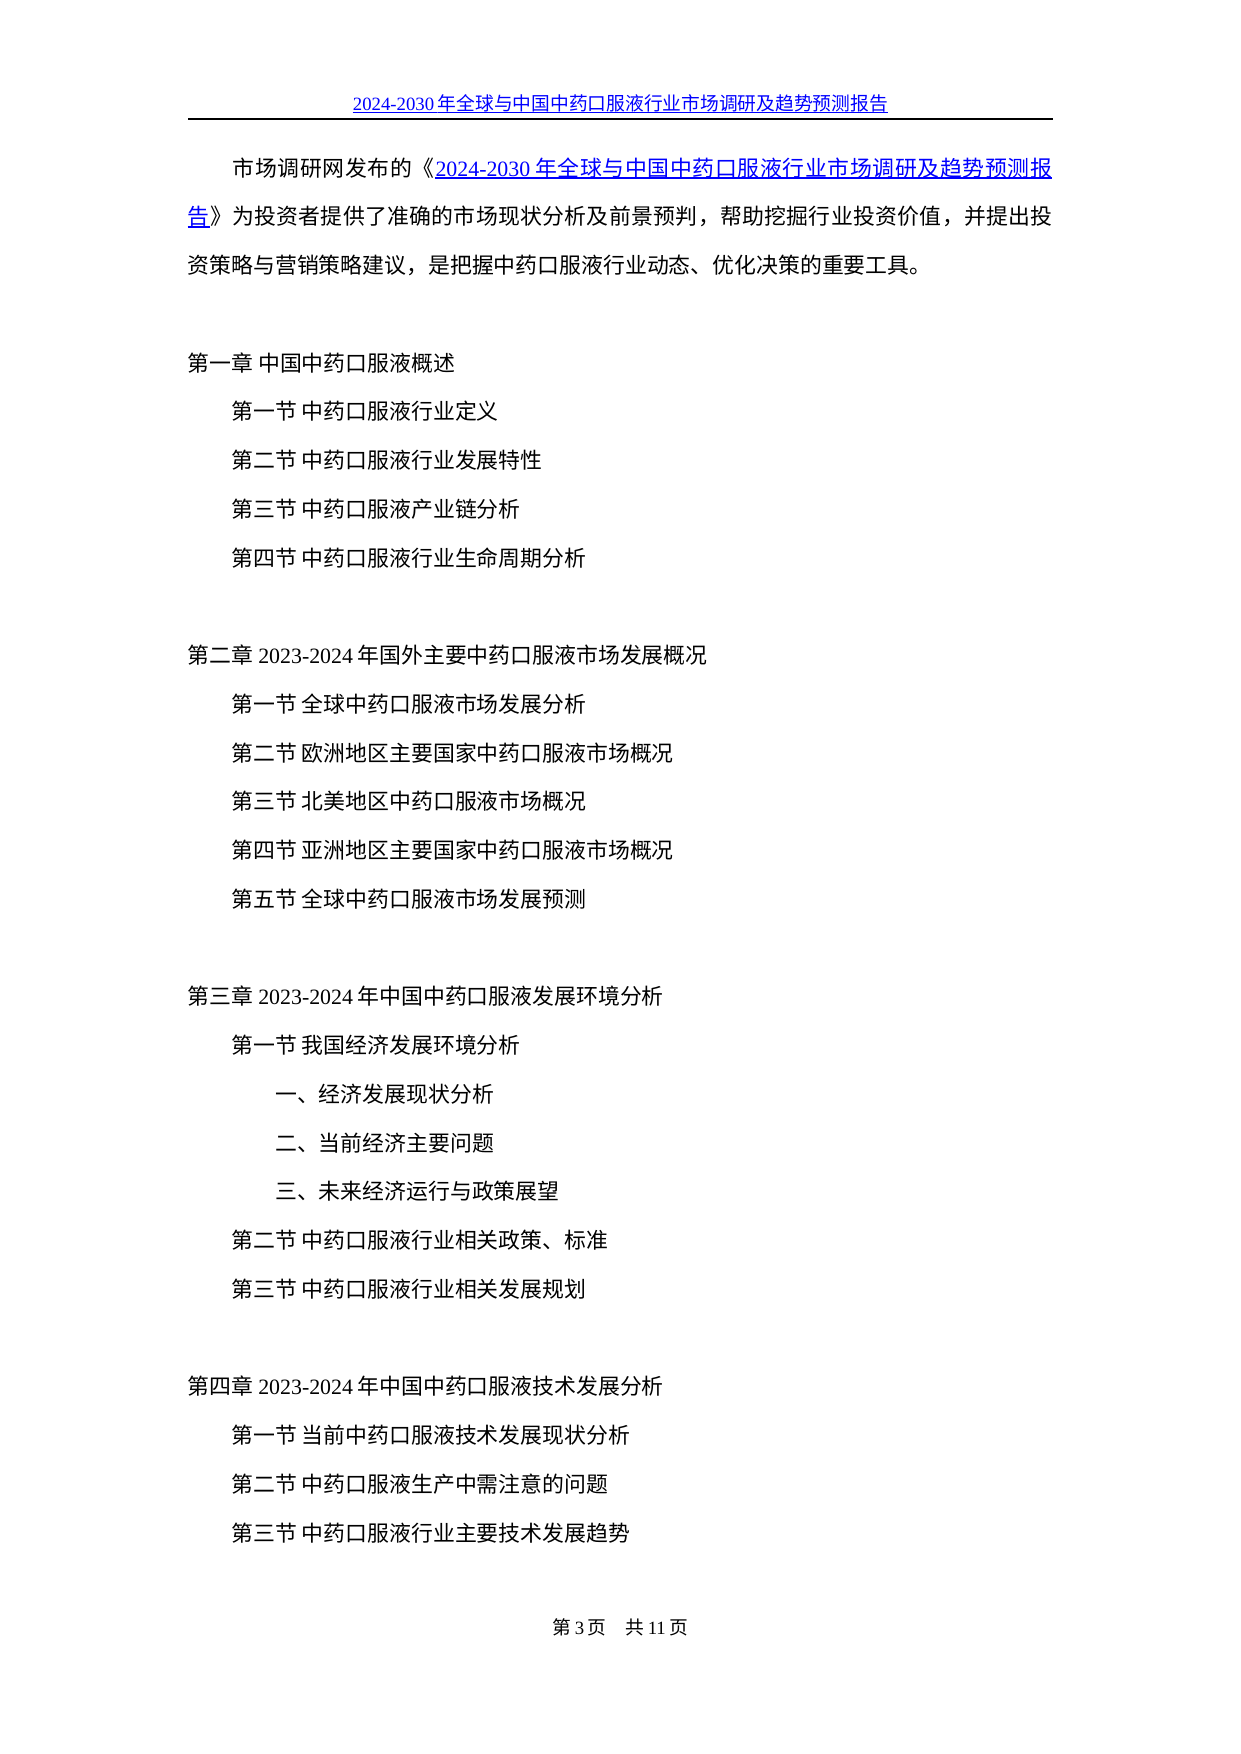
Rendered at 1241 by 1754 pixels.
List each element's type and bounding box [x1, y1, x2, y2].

text [187, 150, 1053, 1548]
